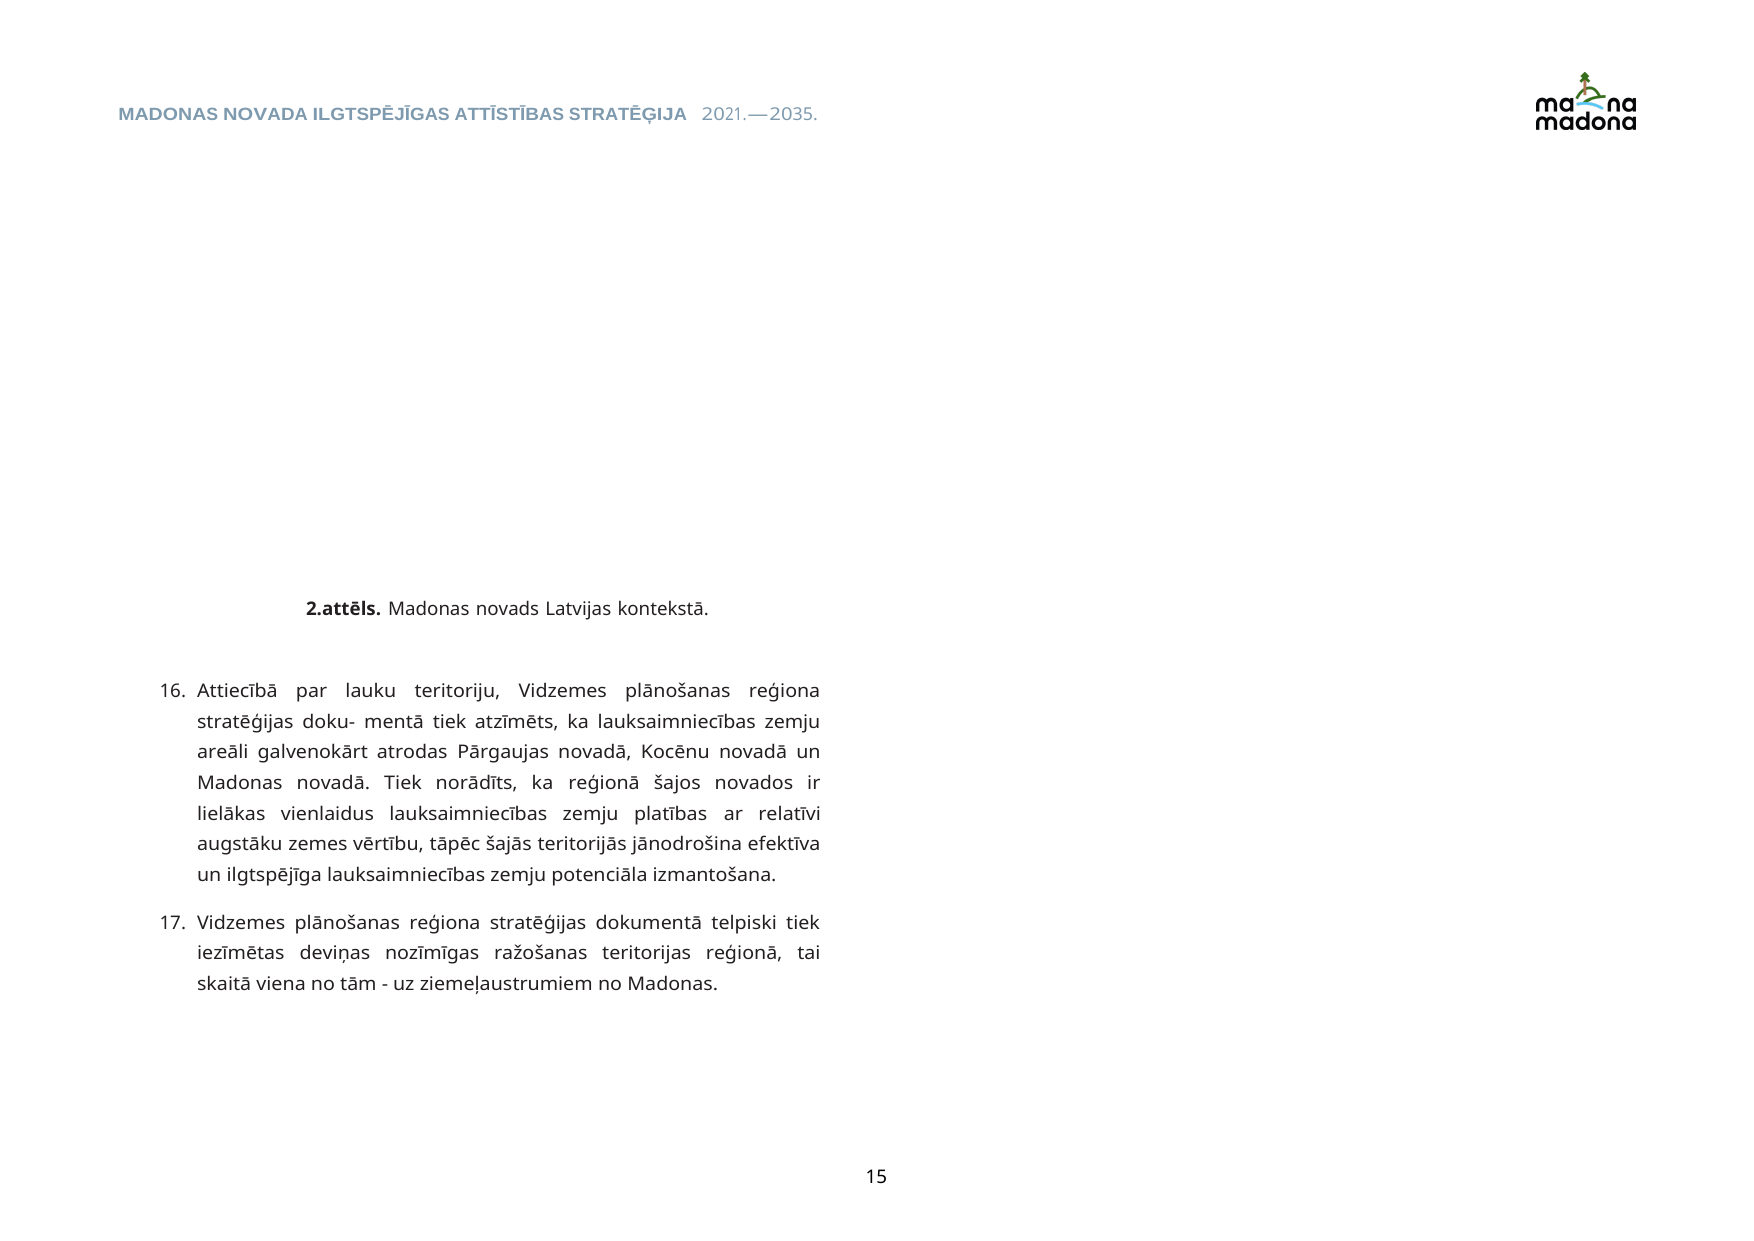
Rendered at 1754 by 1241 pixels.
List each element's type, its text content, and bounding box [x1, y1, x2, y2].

picture [1536, 72, 1636, 130]
text 2.attēls. Madonas novads Latvijas kontekstā. [306, 596, 863, 621]
list Vidzemes plānošanas reģiona stratēģijas dokumentā telpiski tiek iezīmētas deviņas nozīmīgas ražošanas teritorijas reģionā, tai skaitā viena no tām - uz ziemeļaustrumiem no Madonas. [159, 909, 821, 996]
list Attiecībā par lauku teritoriju, Vidzemes plānošanas reģiona stratēģijas doku- mentā tiek atzīmēts, ka lauksaimniecības zemju areāli galvenokārt atrodas Pārgaujas novadā, Kocēnu novadā un Madonas novadā. Tiek norādīts, ka reģionā šajos novados ir lielākas vienlaidus lauksaimniecības zemju platības ar relatīvi augstāku zemes vērtību, tāpēc šajās teritorijās jānodrošina efektīva un ilgtspējīga lauksaimniecības zemju potenciāla izmantošana. [159, 677, 821, 887]
